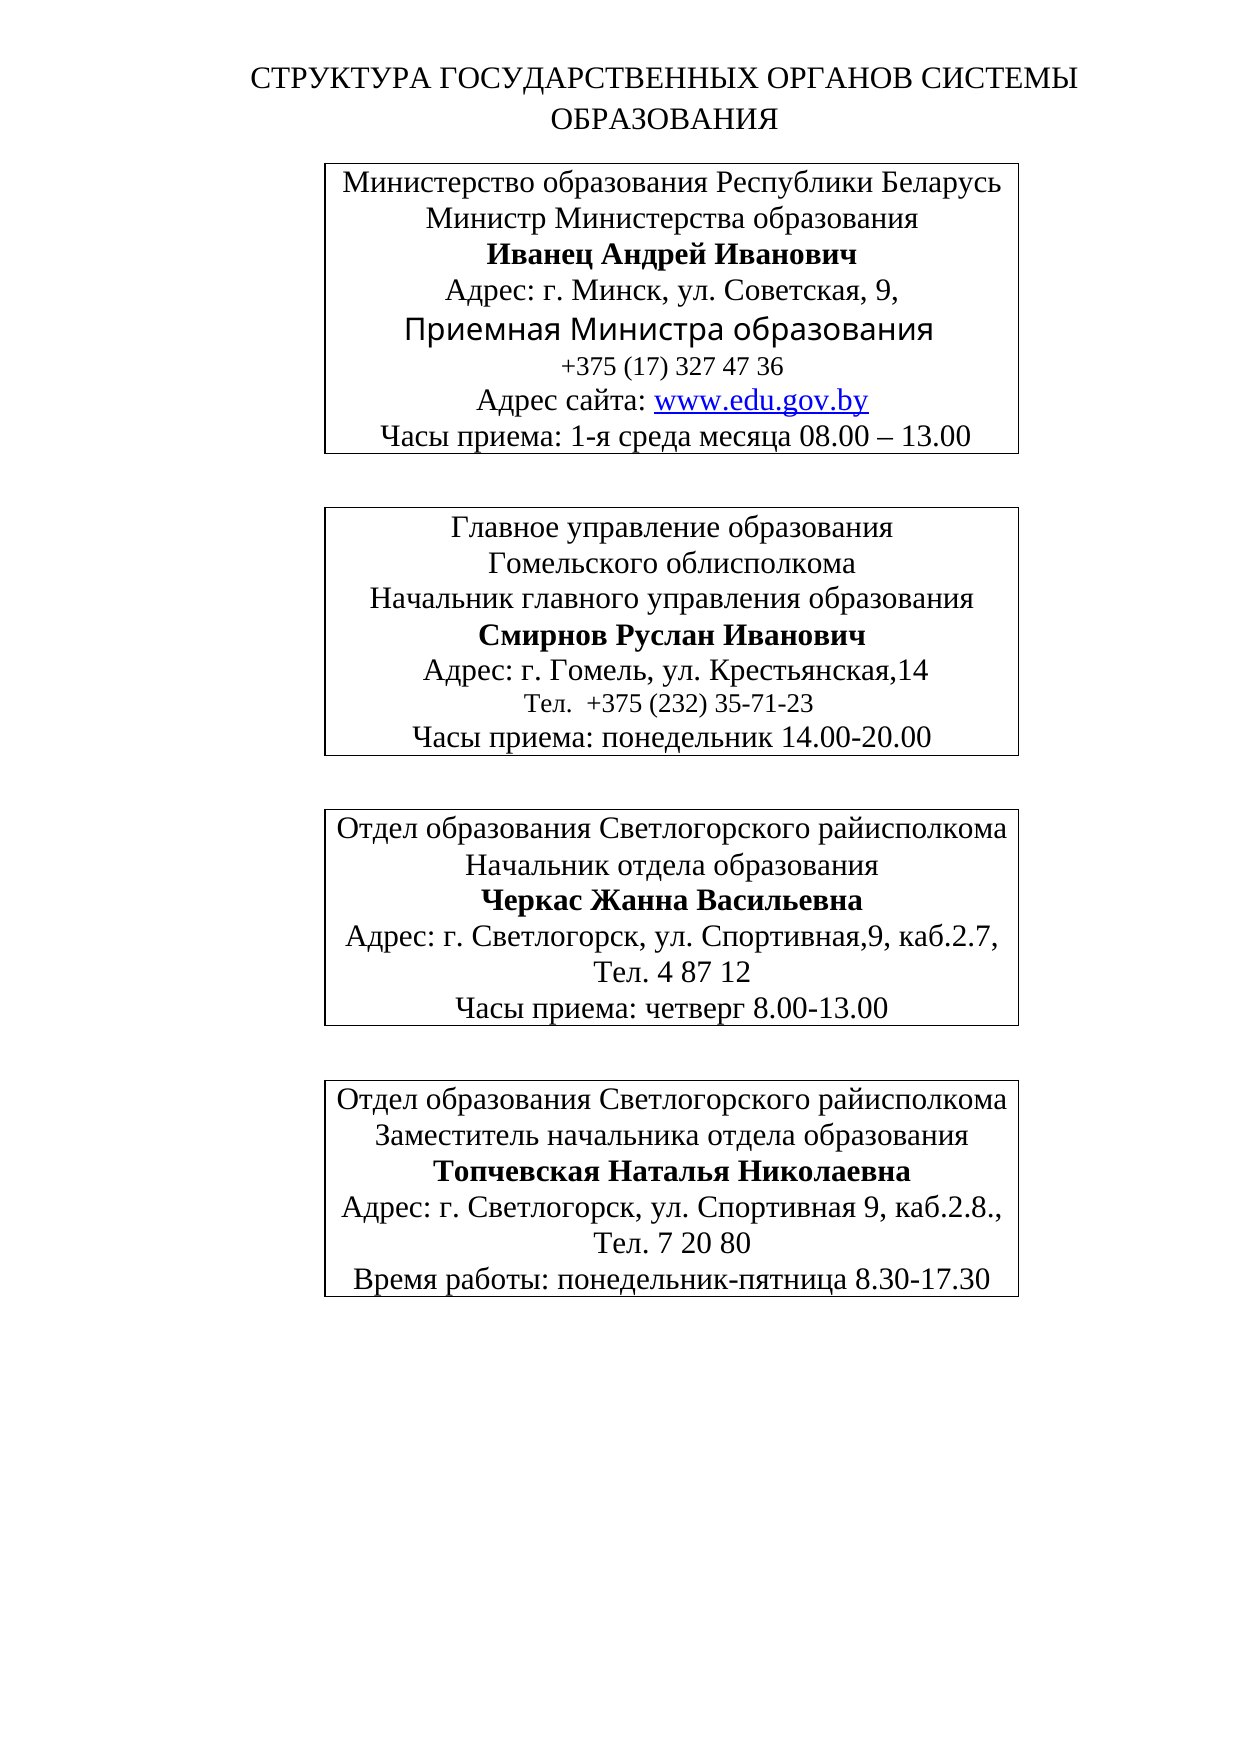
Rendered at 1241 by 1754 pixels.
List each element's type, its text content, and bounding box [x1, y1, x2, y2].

table_header Главное управление образования Гомельского облисполкома Начальник главного управления образования Смирнов Руслан Иванович Адрес: г. Гомель, ул. Крестьянская,14 Тел. +375 (232) 35-71-23 Часы приема: понедельник 14.00-20.00 [326, 508, 1018, 755]
table_header Отдел образования Светлогорского райисполкома Начальник отдела образования Черкас Жанна Васильевна Адрес: г. Светлогорск, ул. Спортивная,9, каб.2.7, Тел. 4 87 12 Часы приема: четверг 8.00-13.00 [326, 810, 1018, 1025]
text СТРУКТУРА ГОСУДАРСТВЕННЫХ ОРГАНОВ СИСТЕМЫ ОБРАЗОВАНИЯ [177, 59, 1152, 136]
table_header Министерство образования Республики Беларусь Министр Министерства образования Иванец Андрей Иванович Адрес: г. Минск, ул. Советская, 9, Приемная Министра образования +375 (17) 327 47 36 Адрес сайта: www.edu.gov.by Часы приема: 1-я среда месяца 08.00 – 13.00 [326, 164, 1018, 453]
table_header Отдел образования Светлогорского райисполкома Заместитель начальника отдела образования Топчевская Наталья Николаевна Адрес: г. Светлогорск, ул. Спортивная 9, каб.2.8., Тел. 7 20 80 Время работы: понедельник-пятница 8.30-17.30 [326, 1081, 1018, 1296]
